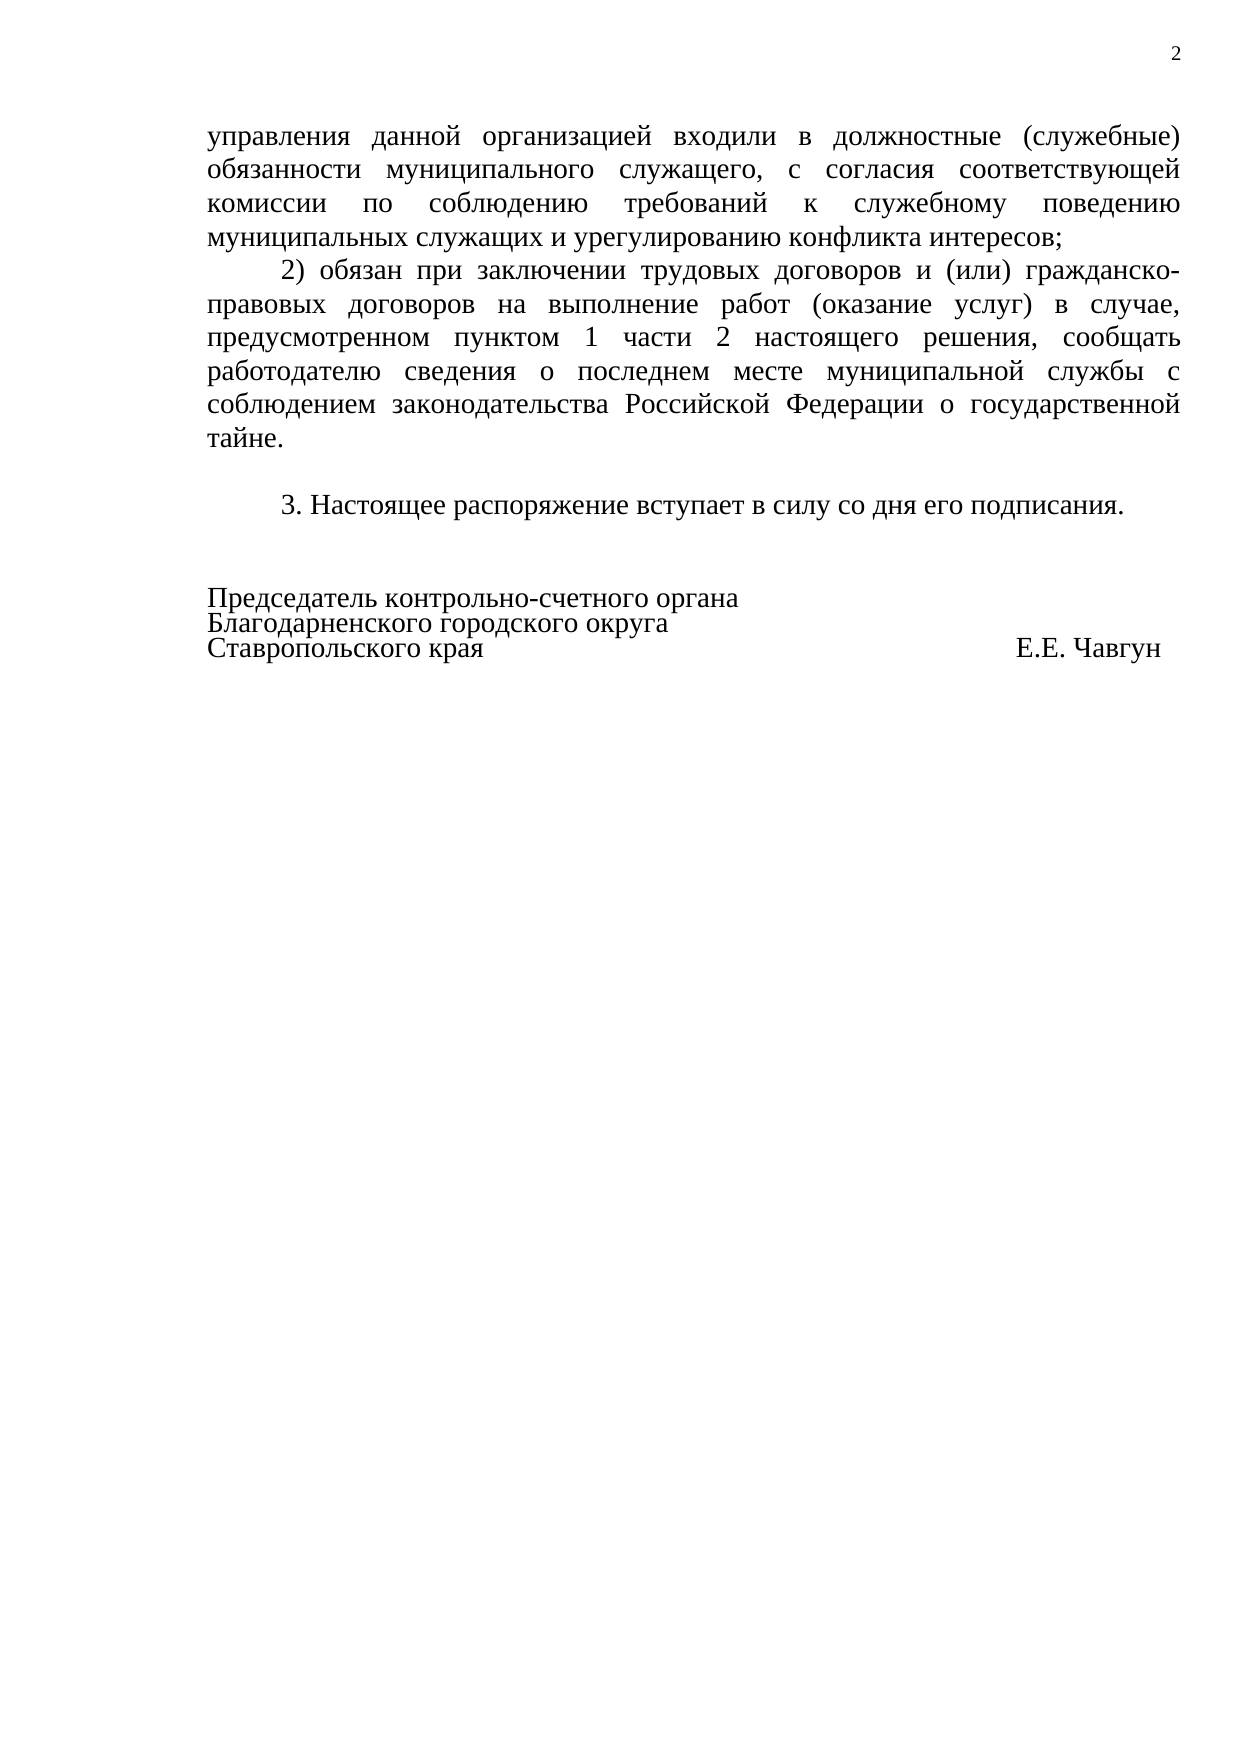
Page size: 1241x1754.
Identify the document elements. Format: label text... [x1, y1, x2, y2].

title Ставропольского края Е.Е. Чавгун [207, 638, 1168, 663]
text Благодарненского городского округа [207, 613, 1181, 638]
text 3. Настоящее распоряжение вступает в силу со дня его подписания. [207, 487, 1181, 521]
text 2) обязан при заключении трудовых договоров и (или) гражданско-правовых договоров на выполнение работ (оказание услуг) в случае, предусмотренном пунктом 1 части 2 настоящего решения, сообщать работодателю сведения о последнем месте муниципальной службы с соблюдением законодательства Российской Федерации о государственной тайне. [207, 252, 1181, 453]
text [207, 118, 1181, 252]
text Председатель контрольно-счетного органа [207, 588, 1181, 613]
